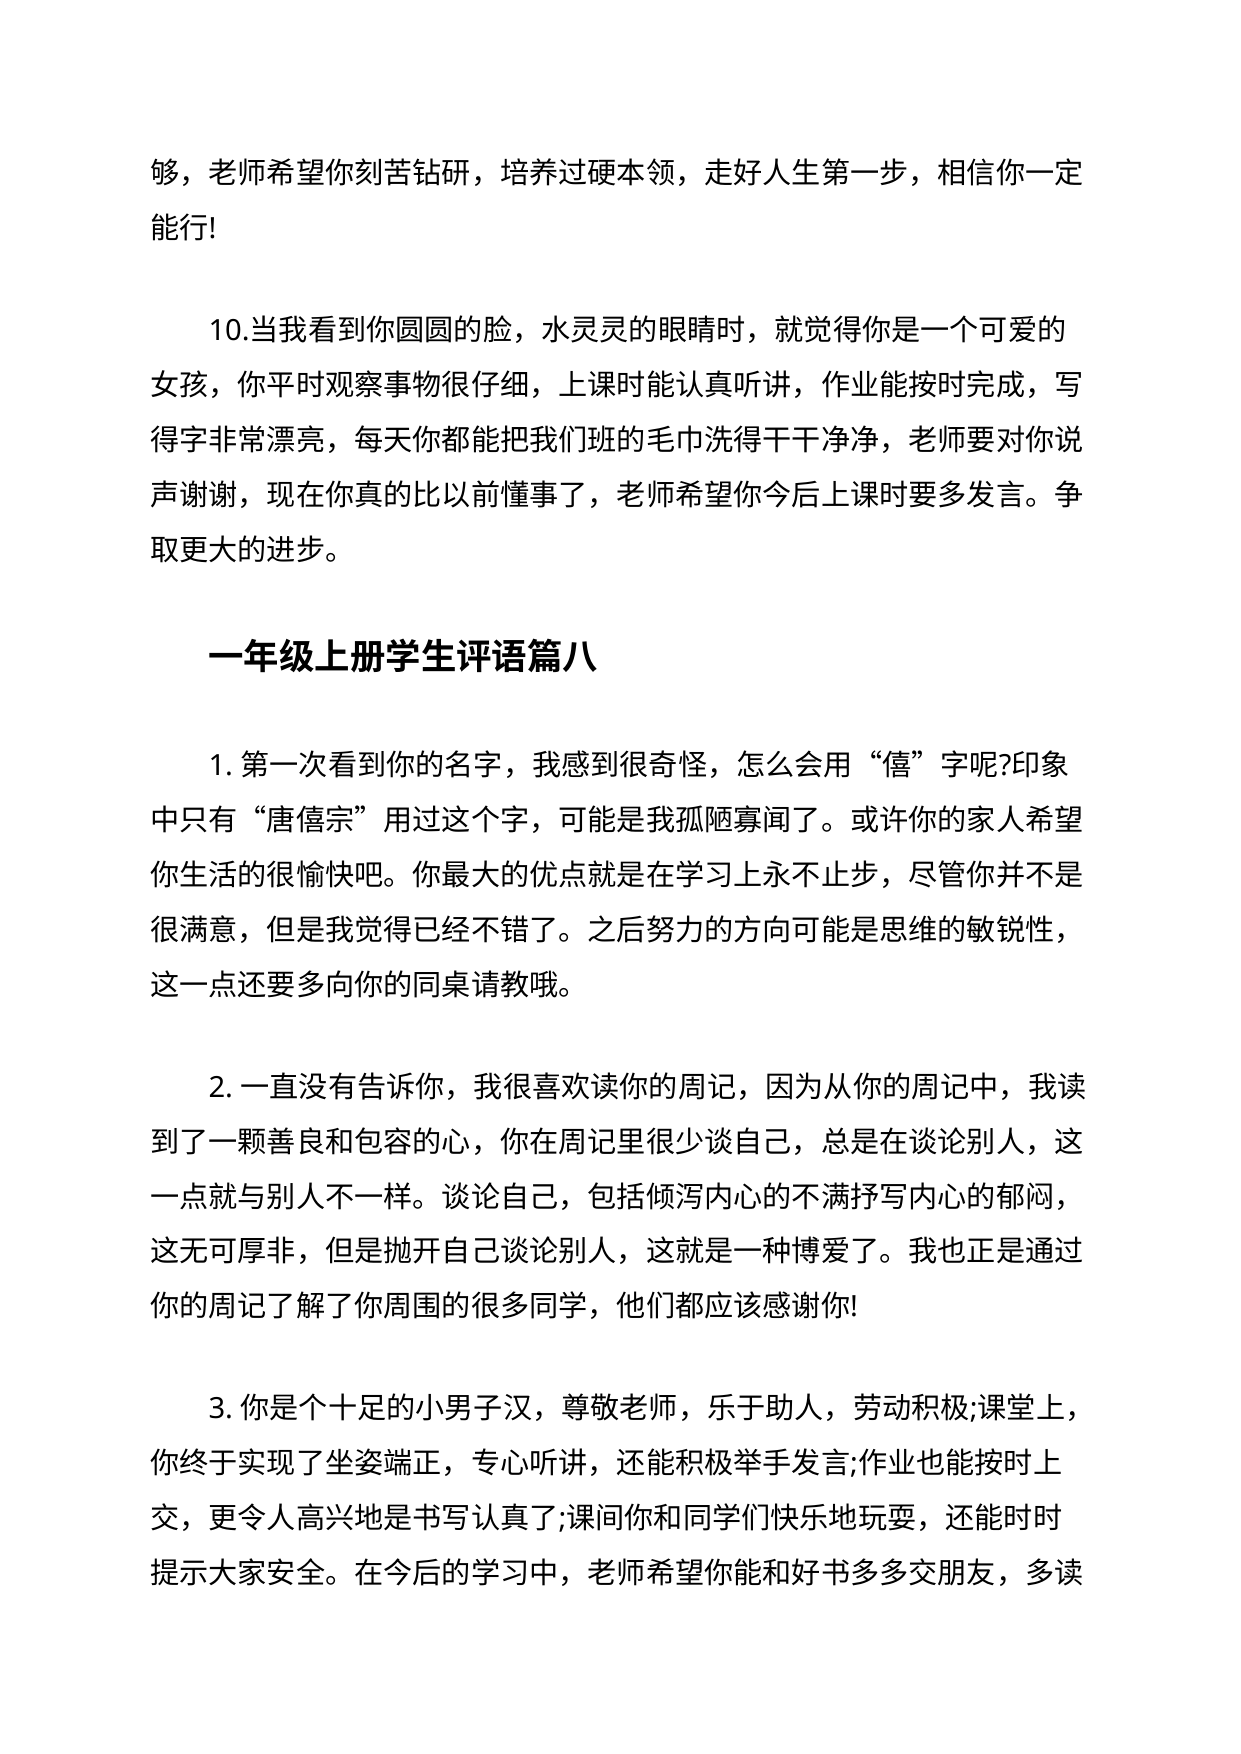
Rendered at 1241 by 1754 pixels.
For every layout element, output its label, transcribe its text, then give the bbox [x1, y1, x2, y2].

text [150, 150, 1090, 247]
text 1. 第一次看到你的名字，我感到很奇怪，怎么会用“僖”字呢?印象中只有“唐僖宗”用过这个字，可能是我孤陋寡闻了。或许你的家人希望你生活的很愉快吧。你最大的优点就是在学习上永不止步，尽管你并不是很满意，但是我觉得已经不错了。之后努力的方向可能是思维的敏锐性，这一点还要多向你的同桌请教哦。 [150, 742, 1090, 1004]
text 10.当我看到你圆圆的脸，水灵灵的眼睛时，就觉得你是一个可爱的女孩，你平时观察事物很仔细，上课时能认真听讲，作业能按时完成，写得字非常漂亮，每天你都能把我们班的毛巾洗得干干净净，老师要对你说声谢谢，现在你真的比以前懂事了，老师希望你今后上课时要多发言。争取更大的进步。 [150, 307, 1090, 569]
text 一年级上册学生评语篇八 [150, 628, 1090, 679]
text 2. 一直没有告诉你，我很喜欢读你的周记，因为从你的周记中，我读到了一颗善良和包容的心，你在周记里很少谈自己，总是在谈论别人，这一点就与别人不一样。谈论自己，包括倾泻内心的不满抒写内心的郁闷，这无可厚非，但是抛开自己谈论别人，这就是一种博爱了。我也正是通过你的周记了解了你周围的很多同学，他们都应该感谢你! [150, 1063, 1090, 1325]
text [150, 1385, 1090, 1592]
